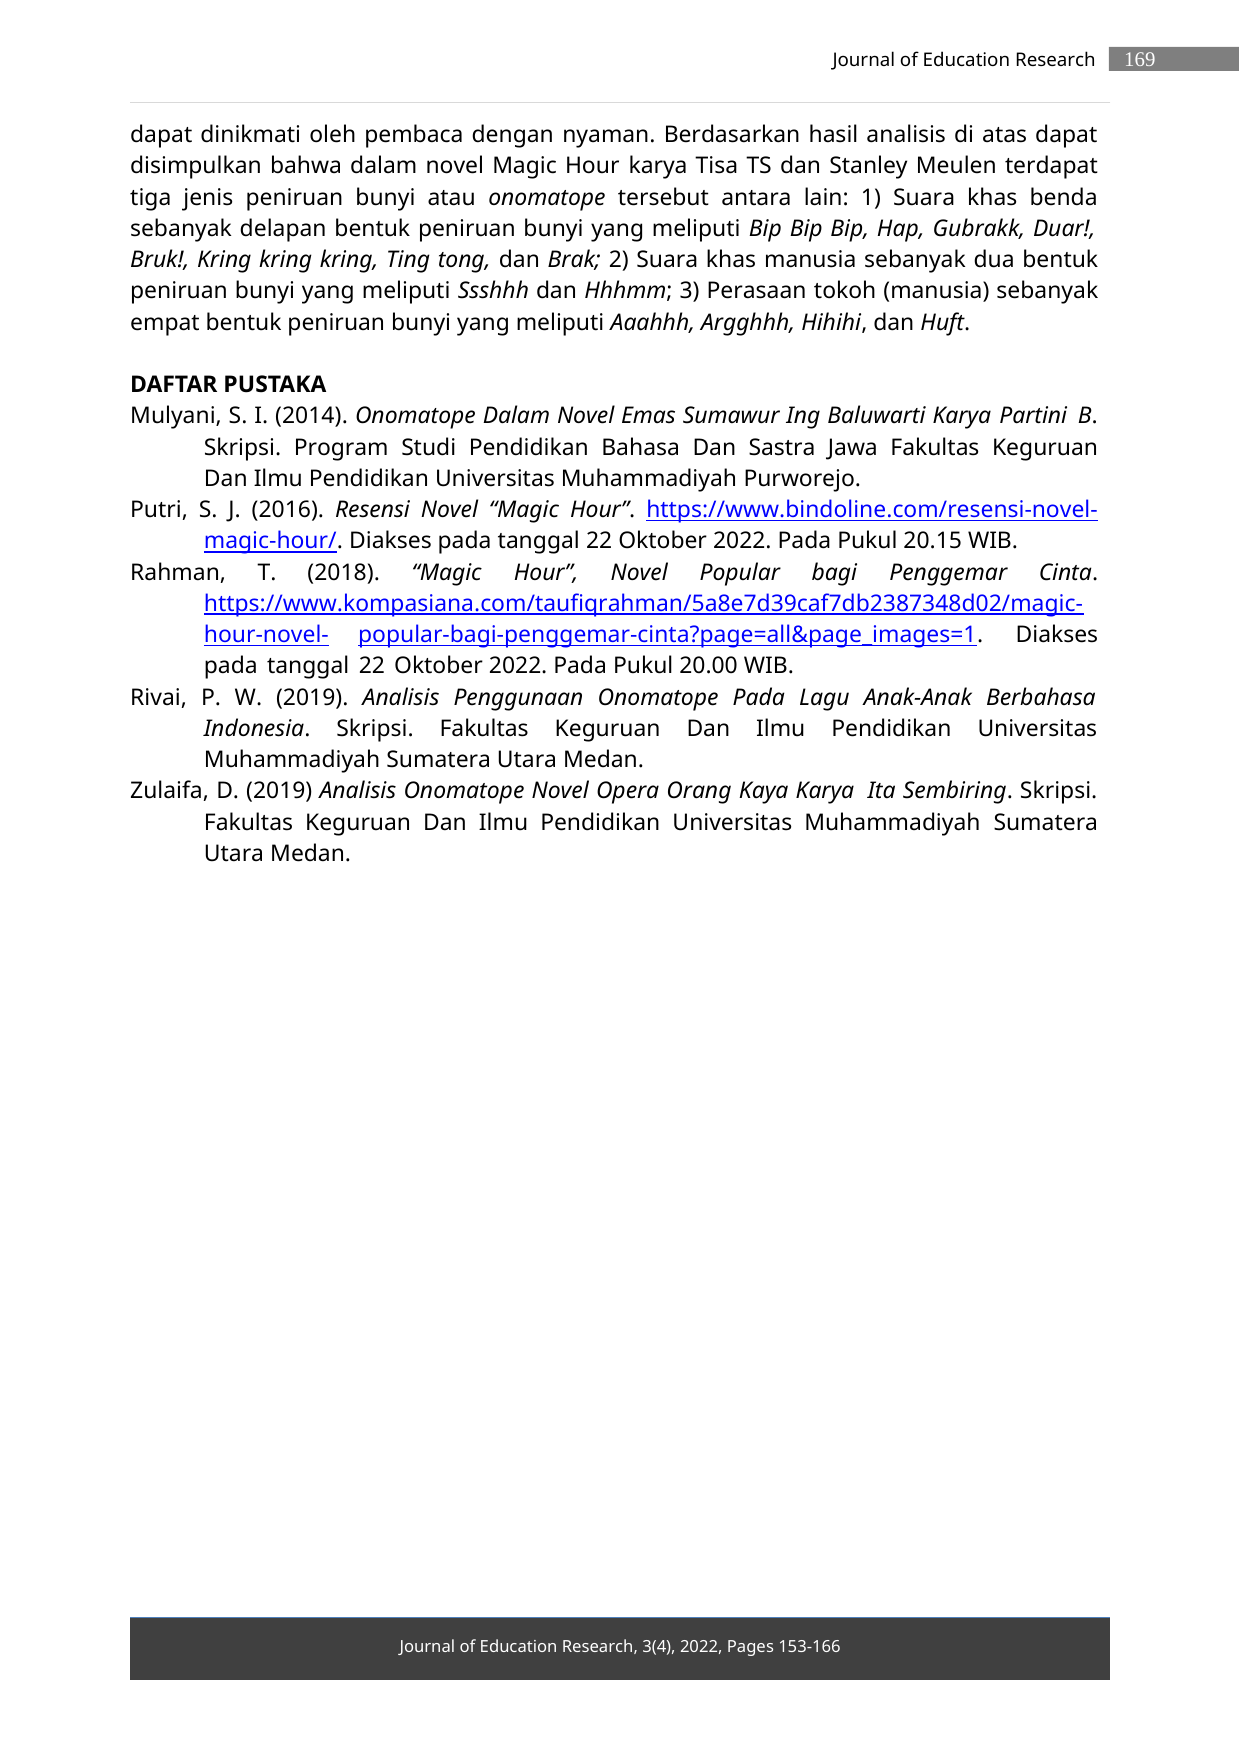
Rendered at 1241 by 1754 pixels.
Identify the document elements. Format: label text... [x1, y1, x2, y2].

text Mulyani, S. I. (2014). Onomatope Dalam Novel Emas Sumawur Ing Baluwarti Karya Partini B. Skripsi. Program Studi Pendidikan Bahasa Dan Sastra Jawa Fakultas Keguruan Dan Ilmu Pendidikan Universitas Muhammadiyah Purworejo. [130, 399, 1098, 493]
text Rahman, T. (2018). “Magic Hour”, Novel Popular bagi Penggemar Cinta. https://www.kompasiana.com/taufiqrahman/5a8e7d39caf7db2387348d02/magic-hour-novel- popular-bagi-penggemar-cinta?page=all&page_images=1. Diakses pada tanggal 22 Oktober 2022. Pada Pukul 20.00 WIB. [130, 556, 1098, 681]
text Zulaifa, D. (2019) Analisis Onomatope Novel Opera Orang Kaya Karya Ita Sembiring. Skripsi. Fakultas Keguruan Dan Ilmu Pendidikan Universitas Muhammadiyah Sumatera Utara Medan. [130, 774, 1098, 868]
text Putri, S. J. (2016). Resensi Novel “Magic Hour”. https://www.bindoline.com/resensi-novel-magic-hour/. Diakses pada tanggal 22 Oktober 2022. Pada Pukul 20.15 WIB. [130, 493, 1098, 556]
subtitle DAFTAR PUSTAKA [130, 368, 1110, 399]
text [130, 118, 1098, 337]
text Rivai, P. W. (2019). Analisis Penggunaan Onomatope Pada Lagu Anak-Anak Berbahasa Indonesia. Skripsi. Fakultas Keguruan Dan Ilmu Pendidikan Universitas Muhammadiyah Sumatera Utara Medan. [130, 681, 1098, 774]
